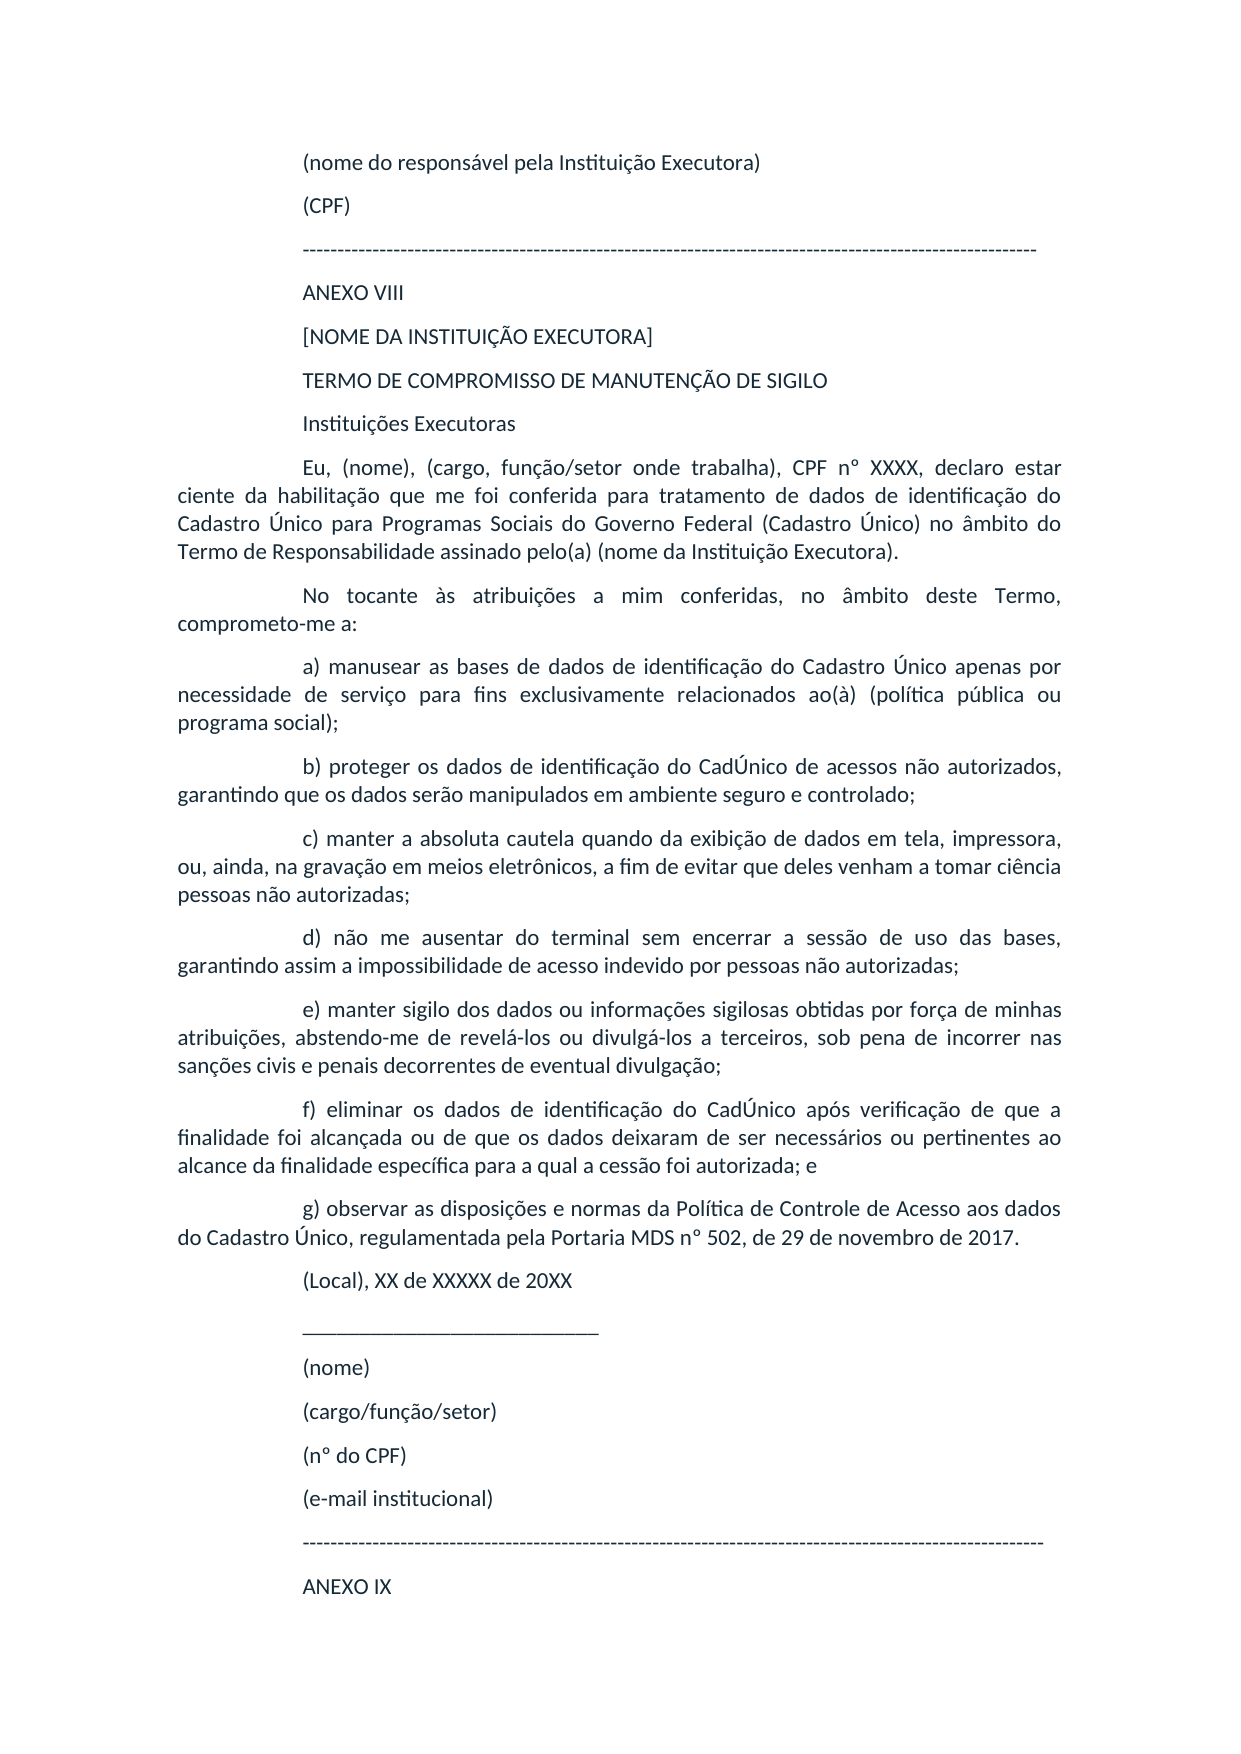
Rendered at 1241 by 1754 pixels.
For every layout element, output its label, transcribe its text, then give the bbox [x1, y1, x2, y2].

text ANEXO VIII [177, 278, 1063, 307]
text f) eliminar os dados de identificação do CadÚnico após verificação de que a finalidade foi alcançada ou de que os dados deixaram de ser necessários ou pertinentes ao alcance da finalidade específica para a qual a cessão foi autorizada; e [177, 1095, 1063, 1179]
text (e-mail institucional) [177, 1484, 1063, 1512]
text Eu, (nome), (cargo, função/setor onde trabalha), CPF nº XXXX, declaro estar ciente da habilitação que me foi conferida para tratamento de dados de identificação do Cadastro Único para Programas Sociais do Governo Federal (Cadastro Único) no âmbito do Termo de Responsabilidade assinado pelo(a) (nome da Instituição Executora). [177, 453, 1063, 565]
text (CPF) [177, 191, 1063, 219]
text b) proteger os dados de identificação do CadÚnico de acessos não autorizados, garantindo que os dados serão manipulados em ambiente seguro e controlado; [177, 752, 1063, 808]
text TERMO DE COMPROMISSO DE MANUTENÇÃO DE SIGILO [177, 366, 1063, 394]
text ---------------------------------------------------------------------------------------------------------- [177, 1528, 1063, 1556]
text --------------------------------------------------------------------------------------------------------- [177, 235, 1063, 263]
text __________________________ [177, 1310, 1063, 1338]
text g) observar as disposições e normas da Política de Controle de Acesso aos dados do Cadastro Único, regulamentada pela Portaria MDS nº 502, de 29 de novembro de 2017. [177, 1194, 1063, 1251]
text No tocante às atribuições a mim conferidas, no âmbito deste Termo, comprometo-me a: [177, 581, 1063, 637]
text Instituições Executoras [177, 409, 1063, 437]
text (nome do responsável pela Instituição Executora) [177, 148, 1063, 176]
text [NOME DA INSTITUIÇÃO EXECUTORA] [177, 322, 1063, 350]
text d) não me ausentar do terminal sem encerrar a sessão de uso das bases, garantindo assim a impossibilidade de acesso indevido por pessoas não autorizadas; [177, 923, 1063, 979]
text (nome) [177, 1353, 1063, 1382]
text e) manter sigilo dos dados ou informações sigilosas obtidas por força de minhas atribuições, abstendo-me de revelá-los ou divulgá-los a terceiros, sob pena de incorrer nas sanções civis e penais decorrentes de eventual divulgação; [177, 995, 1063, 1079]
text (Local), XX de XXXXX de 20XX [177, 1266, 1063, 1294]
text (nº do CPF) [177, 1441, 1063, 1469]
text a) manusear as bases de dados de identificação do Cadastro Único apenas por necessidade de serviço para fins exclusivamente relacionados ao(à) (política pública ou programa social); [177, 652, 1063, 737]
text ANEXO IX [177, 1572, 1063, 1600]
text c) manter a absoluta cautela quando da exibição de dados em tela, impressora, ou, ainda, na gravação em meios eletrônicos, a fim de evitar que deles venham a tomar ciência pessoas não autorizadas; [177, 824, 1063, 908]
text (cargo/função/setor) [177, 1397, 1063, 1425]
